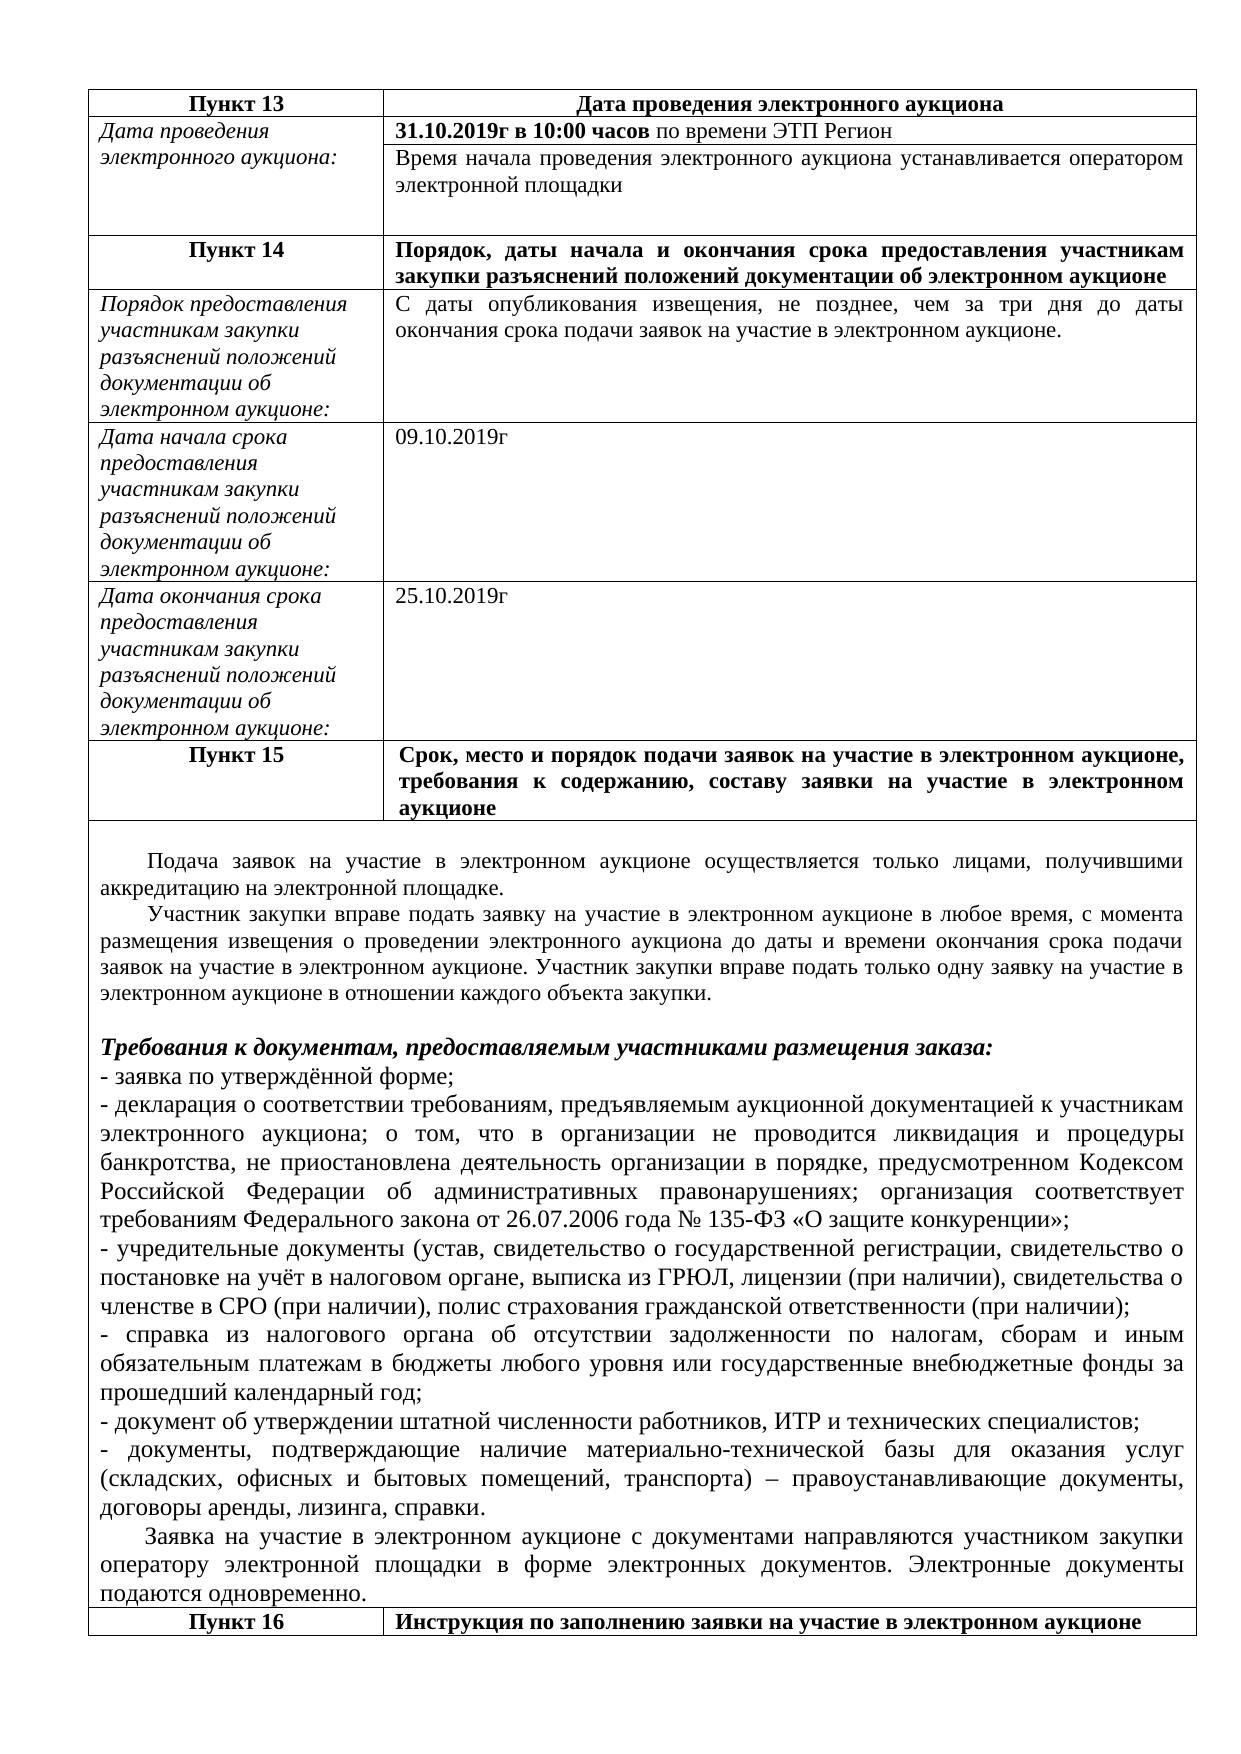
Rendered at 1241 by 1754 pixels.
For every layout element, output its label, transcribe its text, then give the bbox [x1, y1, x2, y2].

table_cell 25.10.2019г [384, 582, 1196, 740]
table_cell Подача заявок на участие в электронном аукционе осуществляется только лицами, получившими аккредитацию на электронной площадке. Участник закупки вправе подать заявку на участие в электронном аукционе в любое время, с момента размещения извещения о проведении электронного аукциона до даты и времени окончания срока подачи заявок на участие в электронном аукционе. Участник закупки вправе подать только одну заявку на участие в электронном аукционе в отношении каждого объекта закупки. Требования к документам, предоставляемым участниками размещения заказа: - заявка по утверждённой форме; - декларация о соответствии требованиям, предъявляемым аукционной документацией к участникам электронного аукциона; о том, что в организации не проводится ликвидация и процедуры банкротства, не приостановлена деятельность организации в порядке, предусмотренном Кодексом Российской Федерации об административных правонарушениях; организация соответствует требованиям Федерального закона от 26.07.2006 года № 135-ФЗ «О защите конкуренции»; - учредительные документы (устав, свидетельство о государственной регистрации, свидетельство о постановке на учёт в налоговом органе, выписка из ГРЮЛ, лицензии (при наличии), свидетельства о членстве в СРО (при наличии), полис страхования гражданской ответственности (при наличии); - справка из налогового органа об отсутствии задолженности по налогам, сборам и иным обязательным платежам в бюджеты любого уровня или государственные внебюджетные фонды за прошедший календарный год; - документ об утверждении штатной численности работников, ИТР и технических специалистов; - документы, подтверждающие наличие материально-технической базы для оказания услуг (складских, офисных и бытовых помещений, транспорта) – правоустанавливающие документы, договоры аренды, лизинга, справки. Заявка на участие в электронном аукционе с документами направляются участником закупки оператору электронной площадки в форме электронных документов. Электронные документы подаются одновременно. [89, 821, 1196, 1607]
table_cell Дата проведения электронного аукциона [384, 90, 1196, 116]
table_cell Пункт 14 [89, 236, 383, 289]
table_cell Пункт 13 [89, 90, 383, 116]
table_cell 09.10.2019г [384, 423, 1196, 581]
table_cell Пункт 15 [89, 741, 383, 820]
table_cell Дата начала срока предоставления участникам закупки разъяснений положений документации об электронном аукционе: [89, 423, 383, 581]
table_cell Время начала проведения электронного аукциона устанавливается оператором электронной площадки [384, 145, 1196, 235]
table_cell Порядок предоставления участникам закупки разъяснений положений документации об электронном аукционе: [89, 290, 383, 422]
table_cell Дата окончания срока предоставления участникам закупки разъяснений положений документации об электронном аукционе: [89, 582, 383, 740]
table_cell Дата проведения электронного аукциона: [89, 117, 383, 235]
table_cell Инструкция по заполнению заявки на участие в электронном аукционе [384, 1608, 1196, 1634]
table_cell 31.10.2019г в 10:00 часов по времени ЭТП Регион [384, 117, 1196, 143]
table_cell Порядок, даты начала и окончания срока предоставления участникам закупки разъяснений положений документации об электронном аукционе [384, 236, 1196, 289]
table_cell С даты опубликования извещения, не позднее, чем за три дня до даты окончания срока подачи заявок на участие в электронном аукционе. [384, 290, 1196, 422]
table_cell Срок, место и порядок подачи заявок на участие в электронном аукционе, требования к содержанию, составу заявки на участие в электронном аукционе [384, 741, 1196, 820]
table_cell Пункт 16 [89, 1608, 383, 1634]
